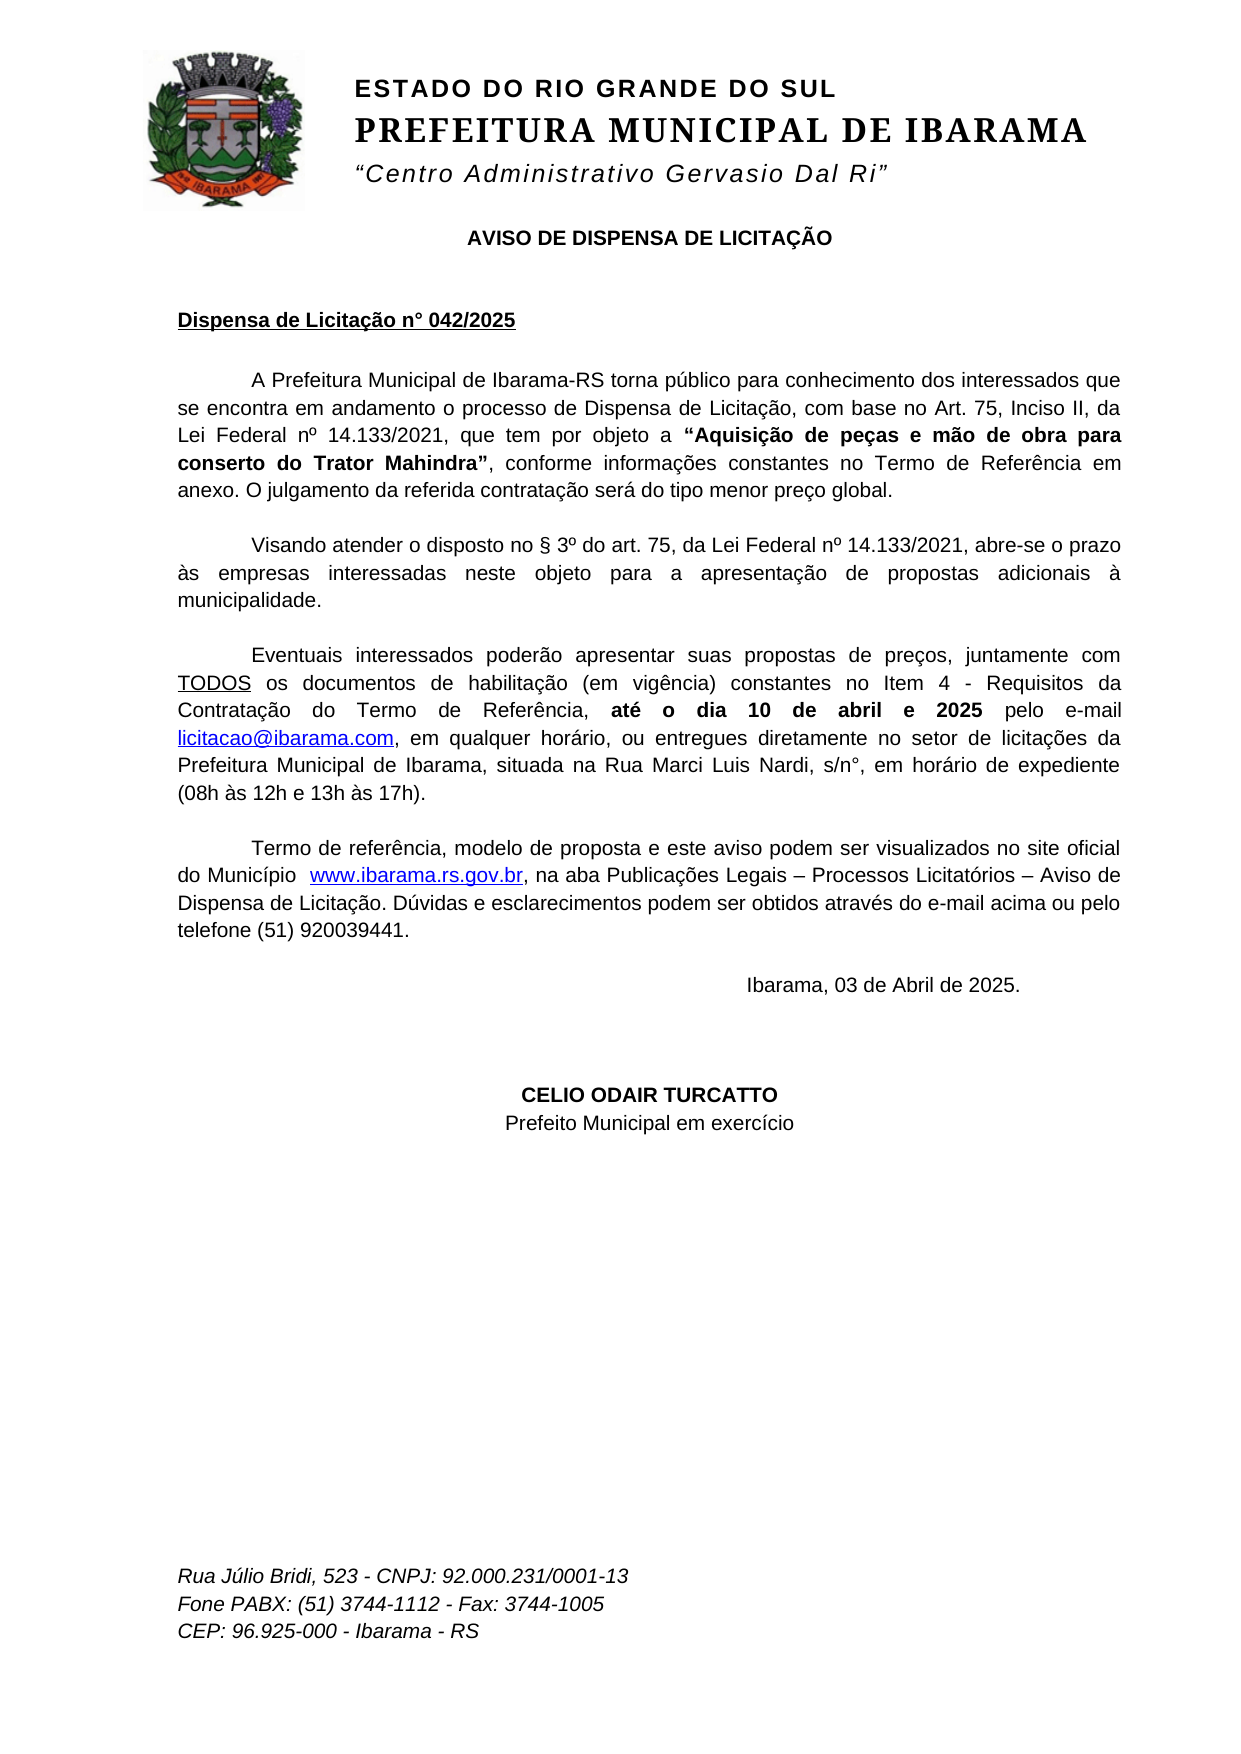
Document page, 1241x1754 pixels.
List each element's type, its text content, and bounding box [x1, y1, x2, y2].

picture [142, 50, 306, 211]
text CELIO ODAIR TURCATTO [177, 1083, 1122, 1107]
text Termo de referência, modelo de proposta e este aviso podem ser visualizados no site oficial do Município www.ibarama.rs.gov.br, na aba Publicações Legais – Processos Licitatórios – Aviso de Dispensa de Licitação. Dúvidas e esclarecimentos podem ser obtidos através do e-mail acima ou pelo telefone (51) 920039441. [177, 835, 1122, 942]
text AVISO DE DISPENSA DE LICITAÇÃO [177, 226, 1122, 249]
text Dispensa de Licitação n° 042/2025 [177, 308, 1122, 332]
text Ibarama, 03 de Abril de 2025. [177, 973, 1122, 997]
text Visando atender o disposto no § 3º do art. 75, da Lei Federal nº 14.133/2021, abre-se o prazo às empresas interessadas neste objeto para a apresentação de propostas adicionais à municipalidade. [177, 533, 1122, 612]
text A Prefeitura Municipal de Ibarama-RS torna público para conhecimento dos interessados que se encontra em andamento o processo de Dispensa de Licitação, com base no Art. 75, Inciso II, da Lei Federal nº 14.133/2021, que tem por objeto a “Aquisição de peças e mão de obra para conserto do Trator Mahindra”, conforme informações constantes no Termo de Referência em anexo. O julgamento da referida contratação será do tipo menor preço global. [177, 368, 1122, 502]
text Eventuais interessados poderão apresentar suas propostas de preços, juntamente com TODOS os documentos de habilitação (em vigência) constantes no Item 4 - Requisitos da Contratação do Termo de Referência, até o dia 10 de abril e 2025 pelo e-mail licitacao@ibarama.com, em qualquer horário, ou entregues diretamente no setor de licitações da Prefeitura Municipal de Ibarama, situada na Rua Marci Luis Nardi, s/n°, em horário de expediente (08h às 12h e 13h às 17h). [177, 643, 1122, 804]
text Prefeito Municipal em exercício [177, 1110, 1122, 1134]
